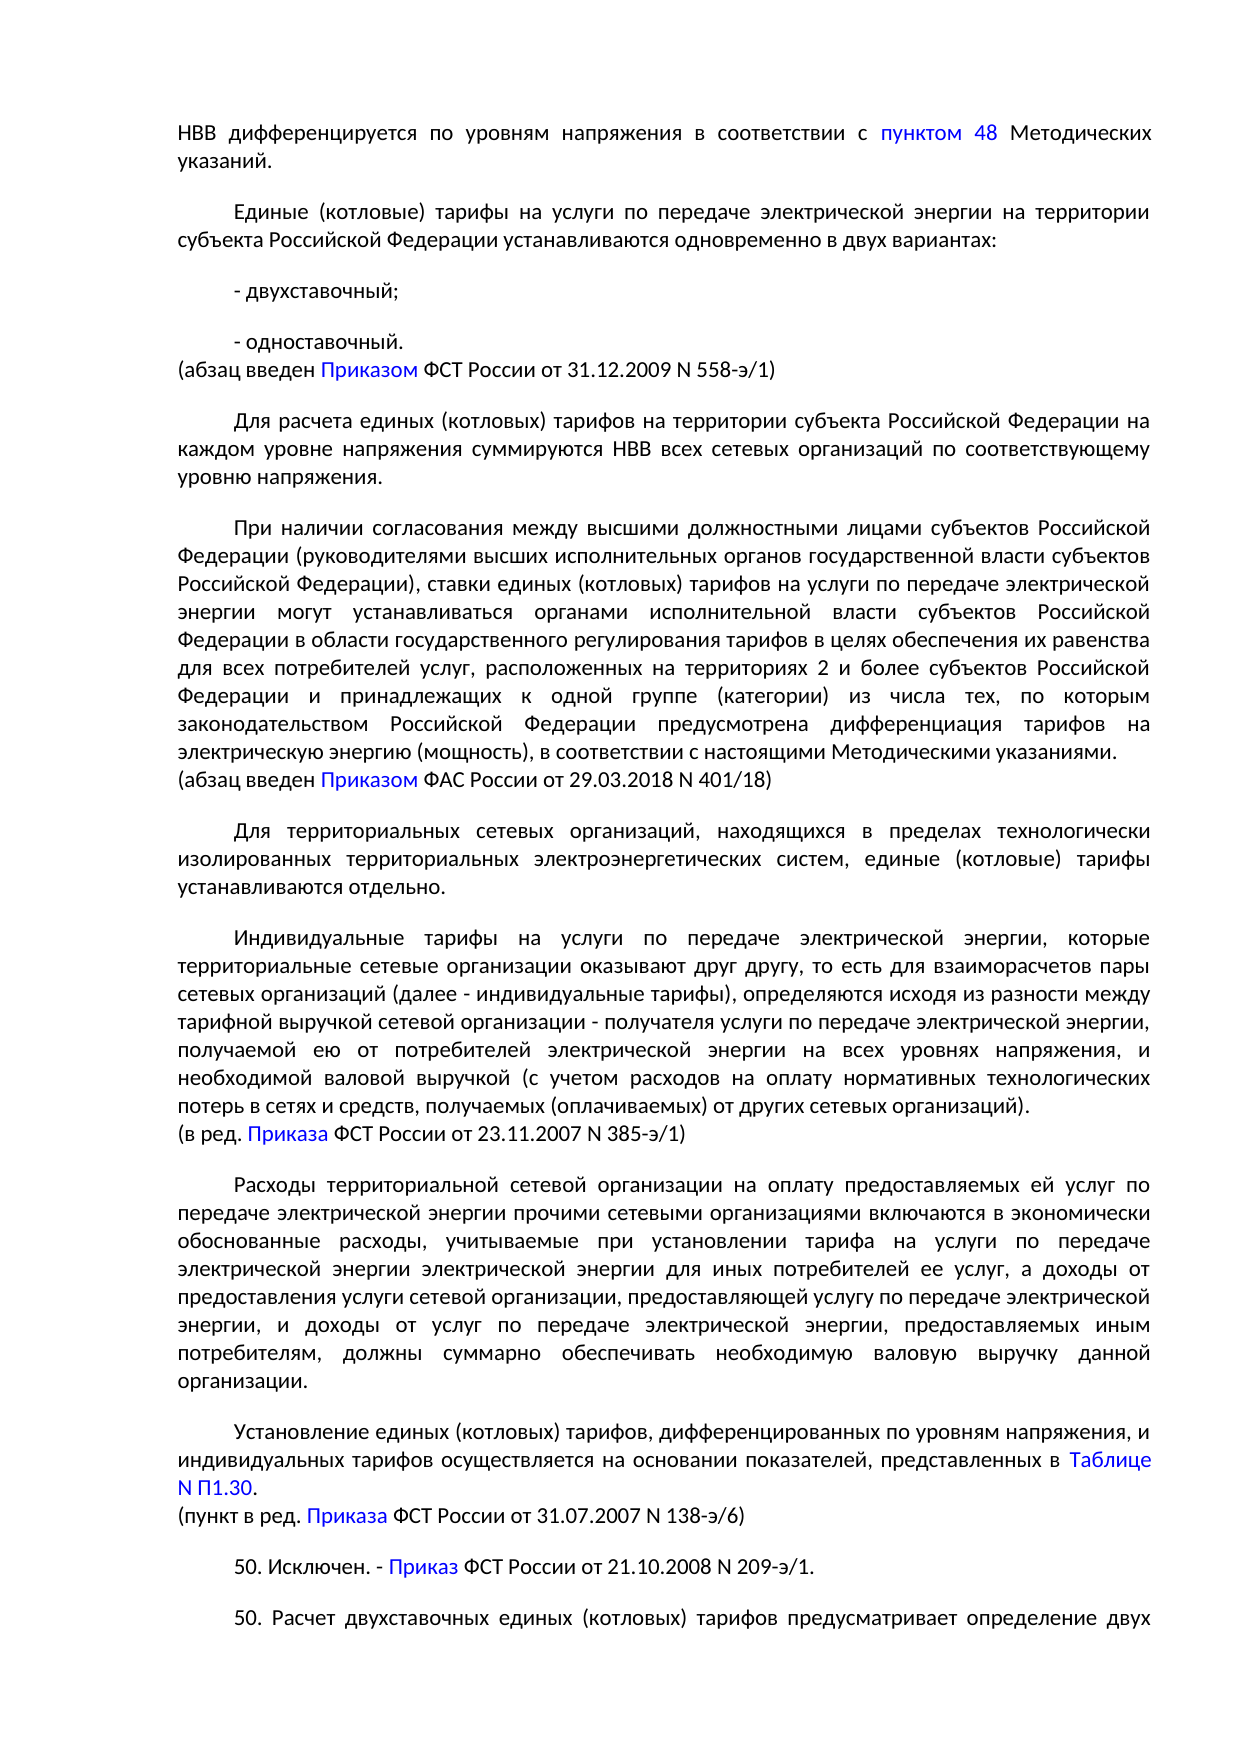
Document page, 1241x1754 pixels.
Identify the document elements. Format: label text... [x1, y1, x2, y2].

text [177, 1603, 1152, 1631]
text (в ред. Приказа ФСТ России от 23.11.2007 N 385-э/1) [177, 1119, 1152, 1147]
text (абзац введен Приказом ФАС России от 29.03.2018 N 401/18) [177, 765, 1152, 793]
text Единые (котловые) тарифы на услуги по передаче электрической энергии на территории субъекта Российской Федерации устанавливаются одновременно в двух вариантах: [177, 197, 1152, 253]
text При наличии согласования между высшими должностными лицами субъектов Российской Федерации (руководителями высших исполнительных органов государственной власти субъектов Российской Федерации), ставки единых (котловых) тарифов на услуги по передаче электрической энергии могут устанавливаться органами исполнительной власти субъектов Российской Федерации в области государственного регулирования тарифов в целях обеспечения их равенства для всех потребителей услуг, расположенных на территориях 2 и более субъектов Российской Федерации и принадлежащих к одной группе (категории) из числа тех, по которым законодательством Российской Федерации предусмотрена дифференциация тарифов на электрическую энергию (мощность), в соответствии с настоящими Методическими указаниями. [177, 513, 1152, 765]
text 50. Исключен. - Приказ ФСТ России от 21.10.2008 N 209-э/1. [177, 1552, 1152, 1580]
text Для территориальных сетевых организаций, находящихся в пределах технологически изолированных территориальных электроэнергетических систем, единые (котловые) тарифы устанавливаются отдельно. [177, 816, 1152, 900]
text (абзац введен Приказом ФСТ России от 31.12.2009 N 558-э/1) [177, 355, 1152, 383]
text Для расчета единых (котловых) тарифов на территории субъекта Российской Федерации на каждом уровне напряжения суммируются НВВ всех сетевых организаций по соответствующему уровню напряжения. [177, 406, 1152, 490]
text - одноставочный. [177, 327, 1152, 355]
text Индивидуальные тарифы на услуги по передаче электрической энергии, которые территориальные сетевые организации оказывают друг другу, то есть для взаиморасчетов пары сетевых организаций (далее - индивидуальные тарифы), определяются исходя из разности между тарифной выручкой сетевой организации - получателя услуги по передаче электрической энергии, получаемой ею от потребителей электрической энергии на всех уровнях напряжения, и необходимой валовой выручкой (с учетом расходов на оплату нормативных технологических потерь в сетях и средств, получаемых (оплачиваемых) от других сетевых организаций). [177, 923, 1152, 1119]
text (пункт в ред. Приказа ФСТ России от 31.07.2007 N 138-э/6) [177, 1501, 1152, 1529]
text Установление единых (котловых) тарифов, дифференцированных по уровням напряжения, и индивидуальных тарифов осуществляется на основании показателей, представленных в Таблице N П1.30. [177, 1417, 1152, 1501]
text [177, 118, 1152, 174]
text - двухставочный; [177, 276, 1152, 304]
text Расходы территориальной сетевой организации на оплату предоставляемых ей услуг по передаче электрической энергии прочими сетевыми организациями включаются в экономически обоснованные расходы, учитываемые при установлении тарифа на услуги по передаче электрической энергии электрической энергии для иных потребителей ее услуг, а доходы от предоставления услуги сетевой организации, предоставляющей услугу по передаче электрической энергии, и доходы от услуг по передаче электрической энергии, предоставляемых иным потребителям, должны суммарно обеспечивать необходимую валовую выручку данной организации. [177, 1170, 1152, 1394]
